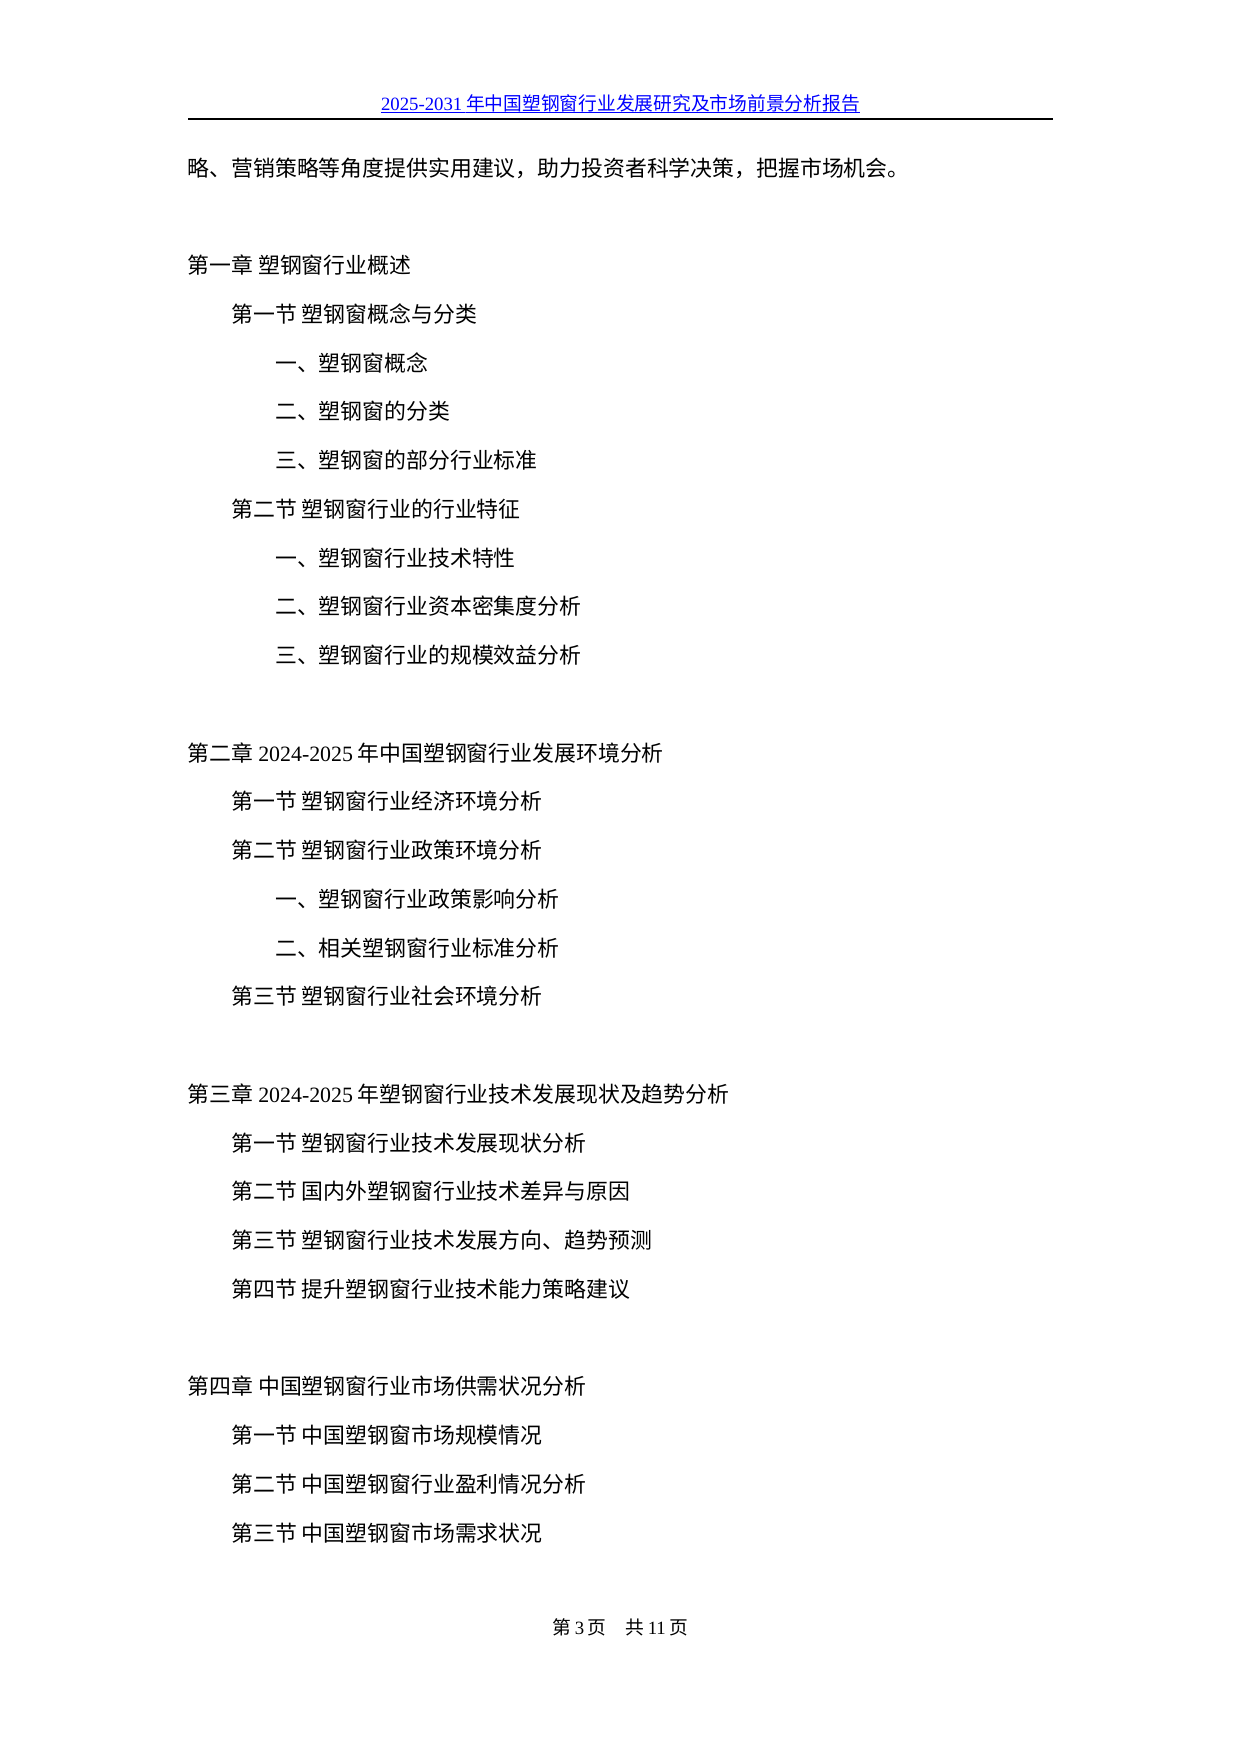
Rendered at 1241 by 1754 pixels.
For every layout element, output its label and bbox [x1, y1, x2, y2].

text [187, 150, 1053, 1548]
